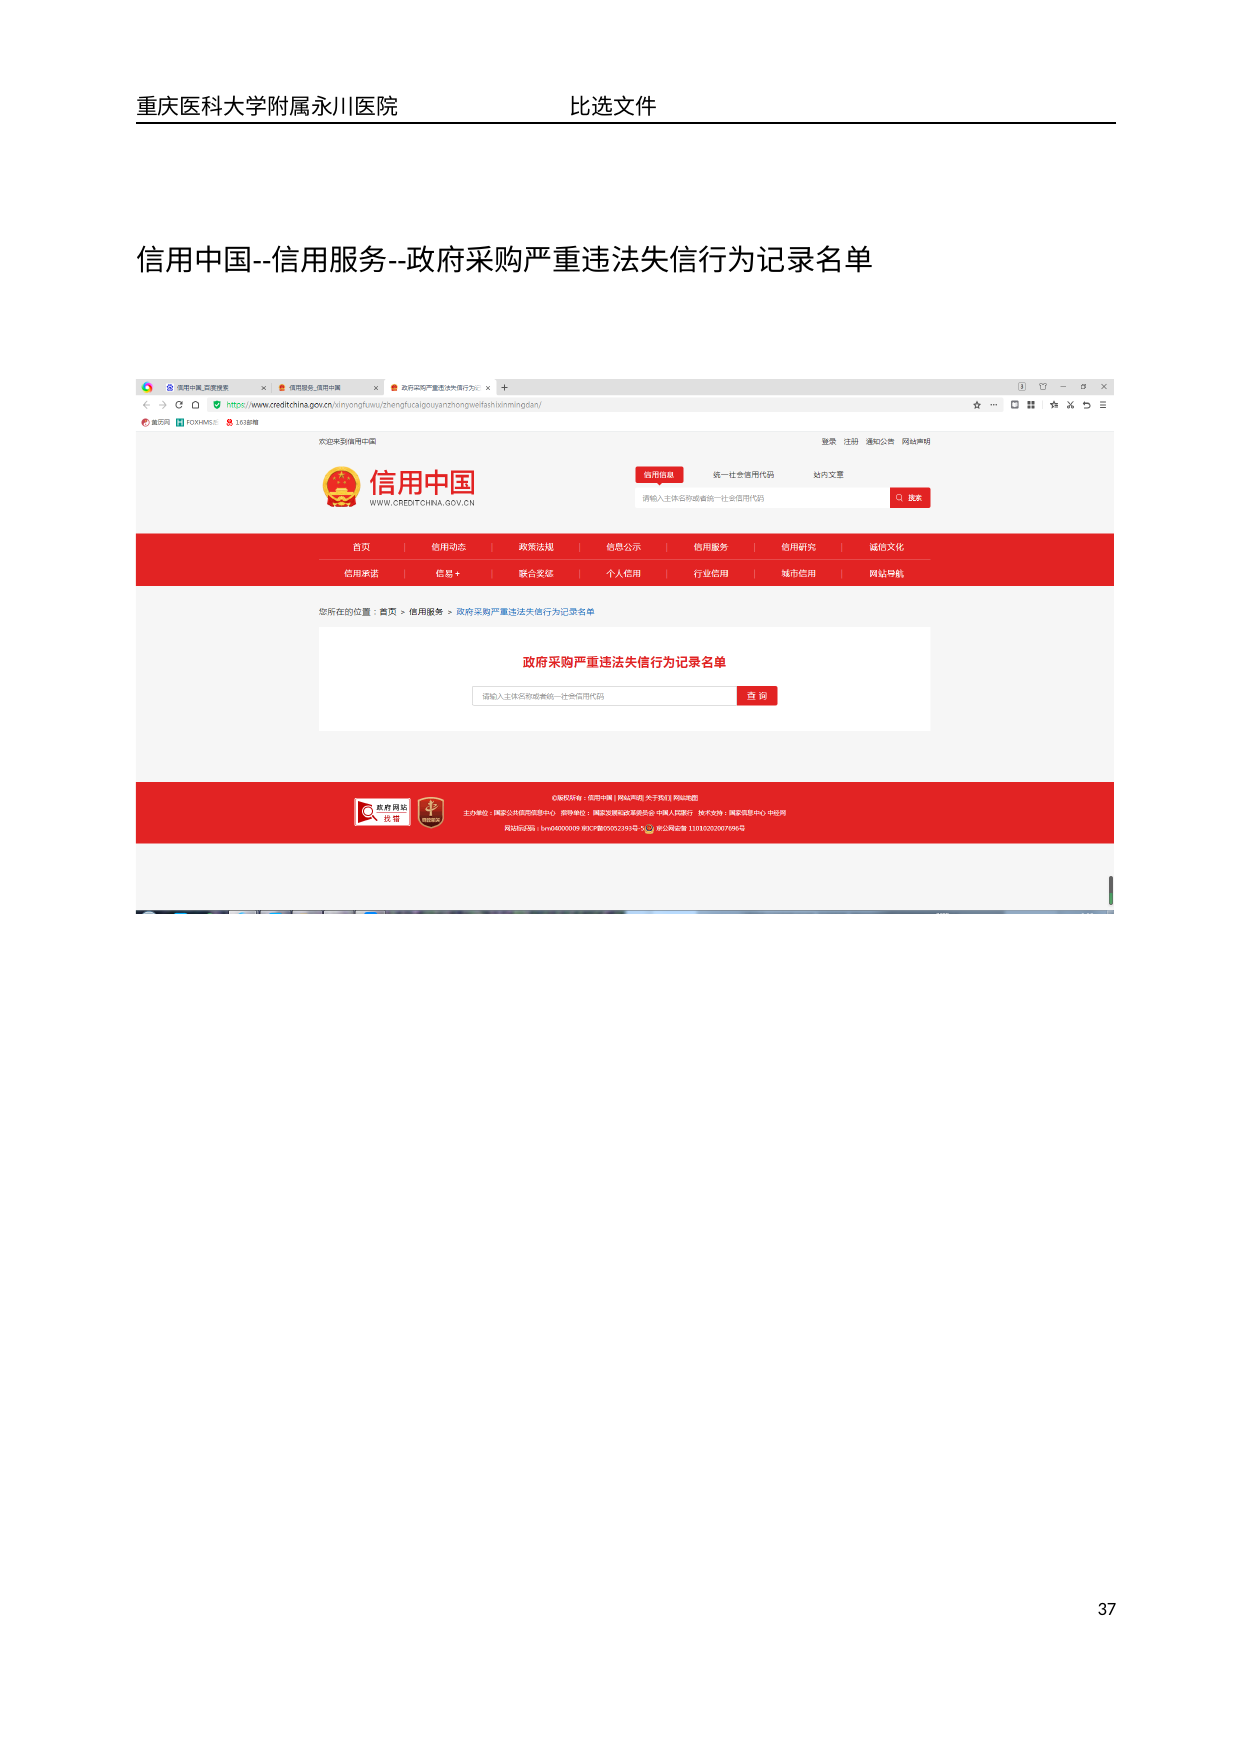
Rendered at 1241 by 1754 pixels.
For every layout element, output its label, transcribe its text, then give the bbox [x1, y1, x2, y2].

picture [135, 379, 1114, 914]
text 信用中国--信用服务--政府采购严重违法失信行为记录名单 [136, 236, 1116, 279]
